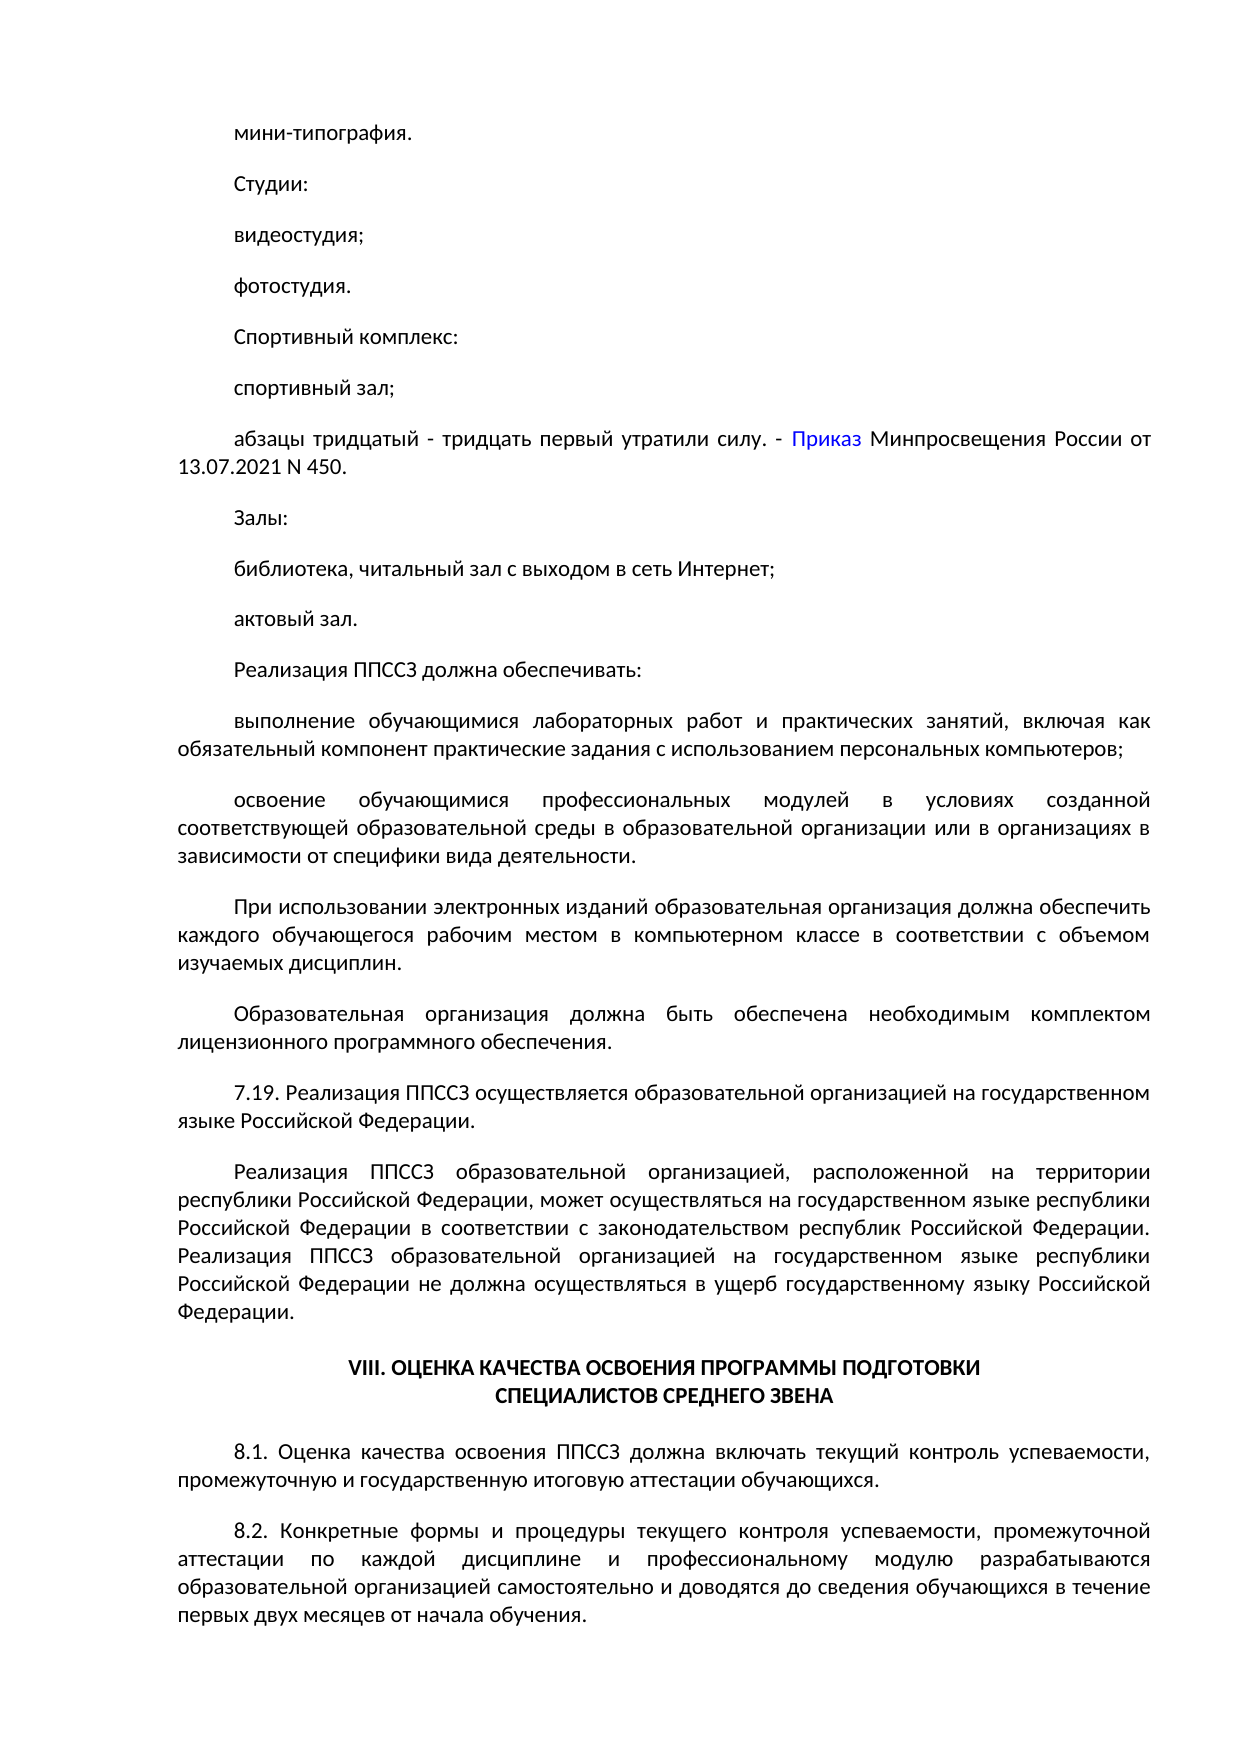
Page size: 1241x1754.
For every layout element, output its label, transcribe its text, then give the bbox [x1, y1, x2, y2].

text Реализация ППССЗ образовательной организацией, расположенной на территории республики Российской Федерации, может осуществляться на государственном языке республики Российской Федерации в соответствии с законодательством республик Российской Федерации. Реализация ППССЗ образовательной организацией на государственном языке республики Российской Федерации не должна осуществляться в ущерб государственному языку Российской Федерации. [177, 1157, 1152, 1325]
text 8.1. Оценка качества освоения ППССЗ должна включать текущий контроль успеваемости, промежуточную и государственную итоговую аттестации обучающихся. [177, 1437, 1152, 1493]
title СПЕЦИАЛИСТОВ СРЕДНЕГО ЗВЕНА [177, 1381, 1152, 1409]
text Спортивный комплекс: [177, 322, 1152, 350]
text Реализация ППССЗ должна обеспечивать: [177, 656, 1152, 683]
text выполнение обучающимися лабораторных работ и практических занятий, включая как обязательный компонент практические задания с использованием персональных компьютеров; [177, 706, 1152, 762]
text 8.2. Конкретные формы и процедуры текущего контроля успеваемости, промежуточной аттестации по каждой дисциплине и профессиональному модулю разрабатываются образовательной организацией самостоятельно и доводятся до сведения обучающихся в течение первых двух месяцев от начала обучения. [177, 1516, 1152, 1628]
title VIII. ОЦЕНКА КАЧЕСТВА ОСВОЕНИЯ ПРОГРАММЫ ПОДГОТОВКИ [177, 1353, 1152, 1381]
text 7.19. Реализация ППССЗ осуществляется образовательной организацией на государственном языке Российской Федерации. [177, 1078, 1152, 1134]
text Залы: [177, 503, 1152, 531]
text освоение обучающимися профессиональных модулей в условиях созданной соответствующей образовательной среды в образовательной организации или в организациях в зависимости от специфики вида деятельности. [177, 785, 1152, 869]
text мини-типография. [177, 118, 1152, 146]
text актовый зал. [177, 604, 1152, 633]
text видеостудия; [177, 220, 1152, 248]
text фотостудия. [177, 271, 1152, 299]
text абзацы тридцатый - тридцать первый утратили силу. - Приказ Минпросвещения России от 13.07.2021 N 450. [177, 424, 1152, 480]
text Студии: [177, 169, 1152, 197]
text библиотека, читальный зал с выходом в сеть Интернет; [177, 554, 1152, 582]
text Образовательная организация должна быть обеспечена необходимым комплектом лицензионного программного обеспечения. [177, 999, 1152, 1055]
text При использовании электронных изданий образовательная организация должна обеспечить каждого обучающегося рабочим местом в компьютерном классе в соответствии с объемом изучаемых дисциплин. [177, 892, 1152, 976]
text спортивный зал; [177, 373, 1152, 401]
